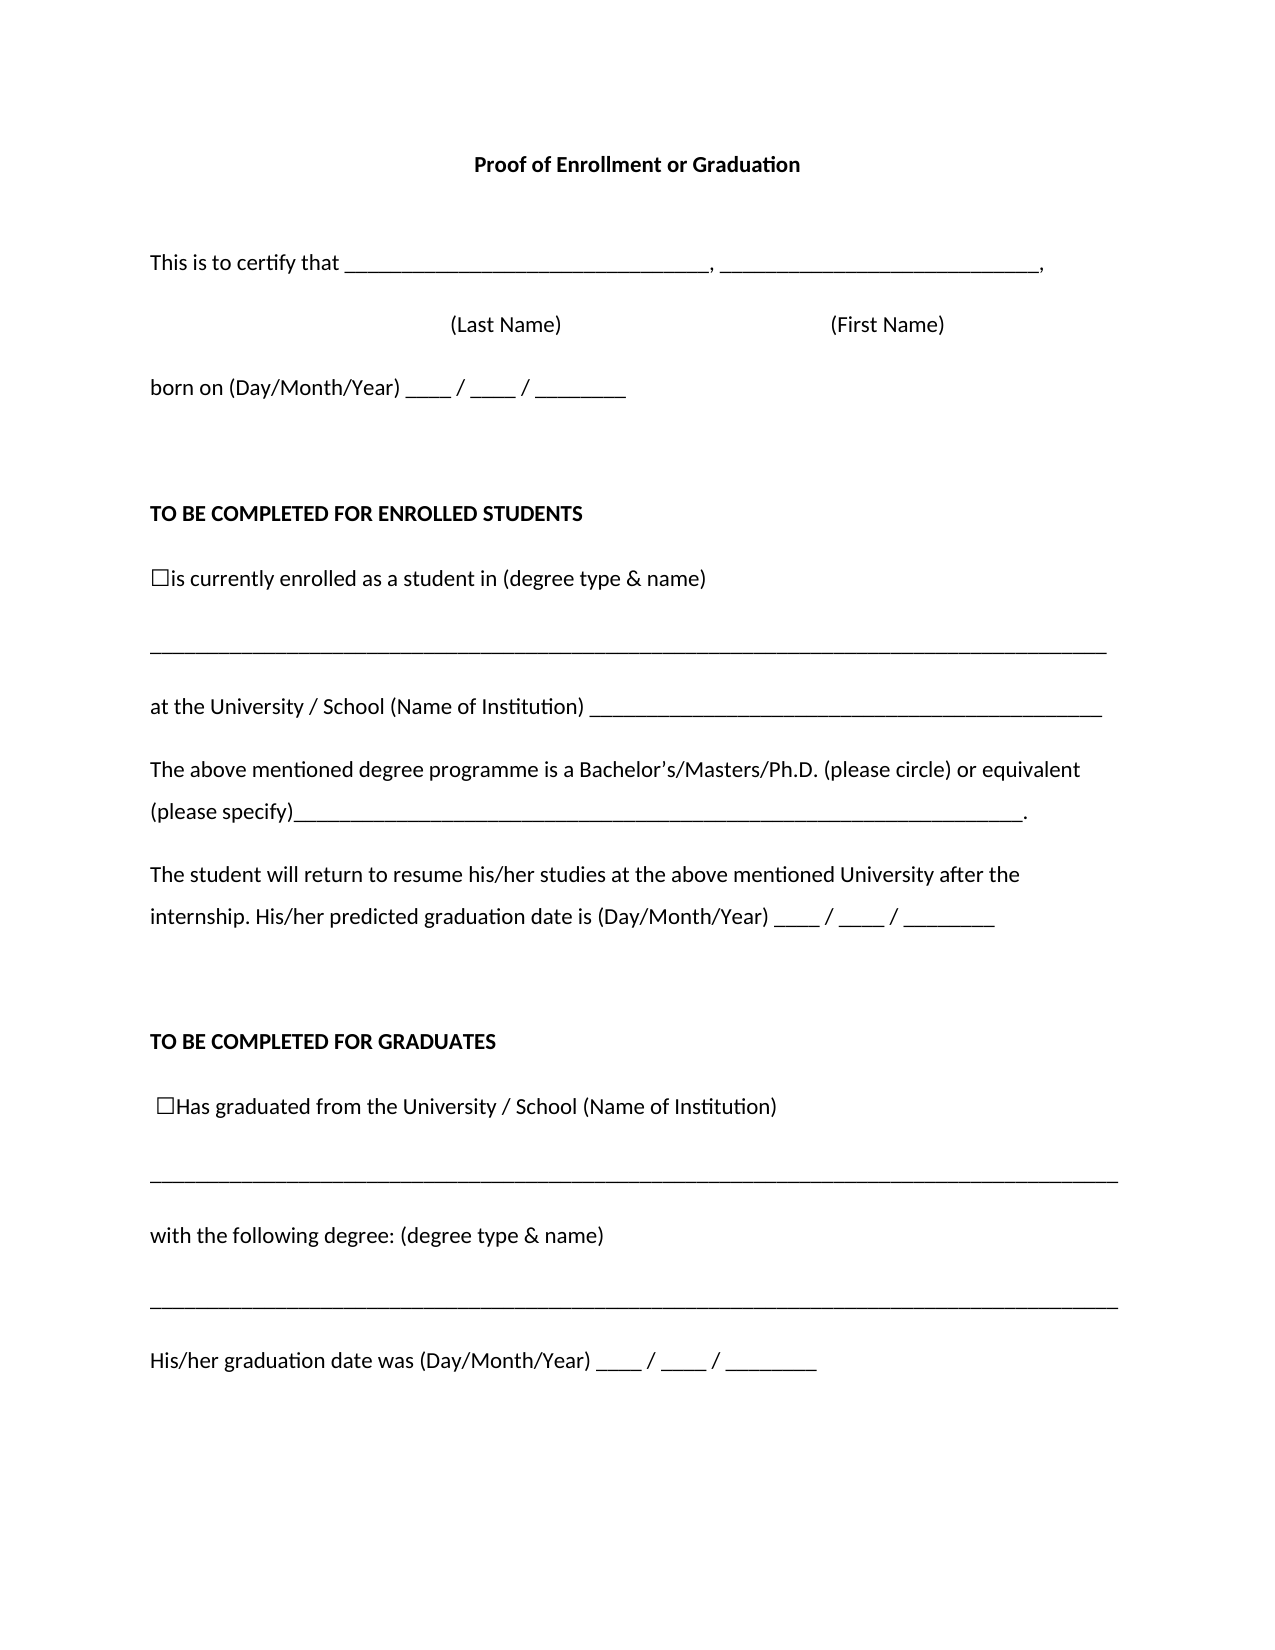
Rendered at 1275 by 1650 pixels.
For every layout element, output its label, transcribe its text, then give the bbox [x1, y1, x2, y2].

text Has graduated from the University / School (Name of Institution) [150, 1090, 1125, 1122]
text Proof of Enrollment or Graduation [150, 150, 1125, 178]
text at the University / School (Name of Institution) _____________________________________________ [150, 692, 1125, 720]
text (Last Name) (First Name) [375, 311, 1125, 338]
text TO BE COMPLETED FOR GRADUATES [150, 1027, 1125, 1056]
text born on (Day/Month/Year) ____ / ____ / ________ [150, 373, 1125, 401]
text _____________________________________________________________________________________ [150, 1158, 1125, 1186]
text His/her graduation date was (Day/Month/Year) ____ / ____ / ________ [150, 1346, 1125, 1374]
text The student will return to resume his/her studies at the above mentioned University after the internship. His/her predicted graduation date is (Day/Month/Year) ____ / ____ / ________ [150, 860, 1125, 930]
text _____________________________________________________________________________________ [150, 1284, 1125, 1312]
text The above mentioned degree programme is a Bachelor’s/Masters/Ph.D. (please circle) or equivalent (please specify)________________________________________________________________. [150, 755, 1125, 825]
text with the following degree: (degree type & name) [150, 1221, 1125, 1249]
text TO BE COMPLETED FOR ENROLLED STUDENTS [150, 499, 1125, 527]
text is currently enrolled as a student in (degree type & name) [150, 562, 1125, 593]
text This is to certify that ________________________________, ____________________________, [150, 248, 1125, 276]
text ____________________________________________________________________________________ [150, 629, 1125, 657]
